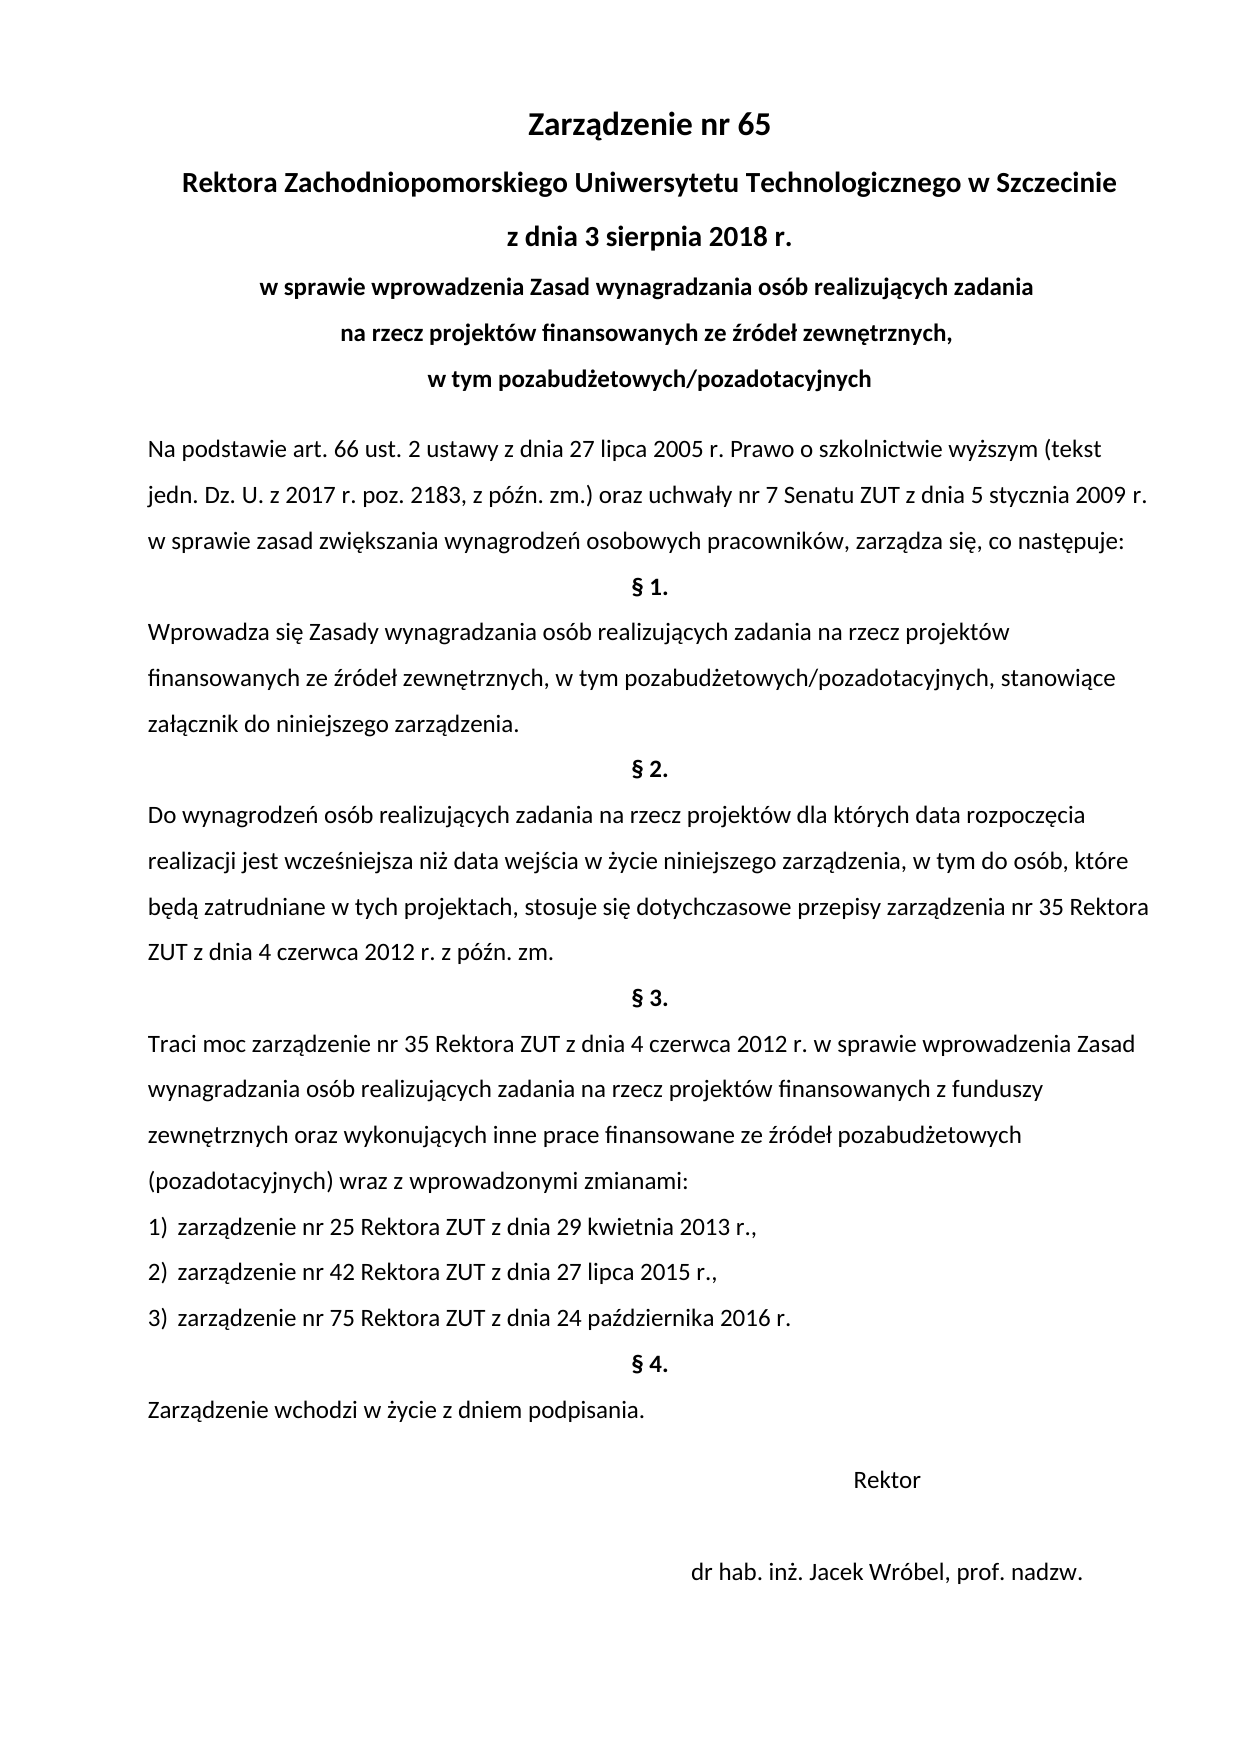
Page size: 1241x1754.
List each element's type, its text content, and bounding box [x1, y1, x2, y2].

list zarządzenie nr 25 Rektora ZUT z dnia 29 kwietnia 2013 r., [148, 1211, 1152, 1241]
text § 1. [148, 571, 1152, 601]
text § 4. [148, 1348, 1152, 1378]
text Rektor dr hab. inż. Jacek Wróbel, prof. nadzw. [623, 1464, 1152, 1587]
text Na podstawie art. 66 ust. 2 ustawy z dnia 27 lipca 2005 r. Prawo o szkolnictwie wyższym (tekst jedn. Dz. U. z 2017 r. poz. 2183, z późn. zm.) oraz uchwały nr 7 Senatu ZUT z dnia 5 stycznia 2009 r. w sprawie zasad zwiększania wynagrodzeń osobowych pracowników, zarządza się, co następuje: [148, 433, 1152, 555]
text Do wynagrodzeń osób realizujących zadania na rzecz projektów dla których data rozpoczęcia realizacji jest wcześniejsza niż data wejścia w życie niniejszego zarządzenia, w tym do osób, które będą zatrudniane w tych projektach, stosuje się dotychczasowe przepisy zarządzenia nr 35 Rektora ZUT z dnia 4 czerwca 2012 r. z późn. zm. [148, 799, 1152, 967]
text Rektora Zachodniopomorskiego Uniwersytetu Technologicznego w Szczecinie z dnia 3 sierpnia 2018 r. [148, 164, 1152, 253]
list zarządzenie nr 75 Rektora ZUT z dnia 24 października 2016 r. [148, 1302, 1152, 1333]
text Traci moc zarządzenie nr 35 Rektora ZUT z dnia 4 czerwca 2012 r. w sprawie wprowadzenia Zasad wynagradzania osób realizujących zadania na rzecz projektów finansowanych z funduszy zewnętrznych oraz wykonujących inne prace finansowane ze źródeł pozabudżetowych (pozadotacyjnych) wraz z wprowadzonymi zmianami: [148, 1028, 1152, 1196]
text Zarządzenie nr 65 [148, 103, 1152, 144]
text w sprawie wprowadzenia Zasad wynagradzania osób realizujących zadania na rzecz projektów finansowanych ze źródeł zewnętrznych, w tym pozabudżetowych/pozadotacyjnych [148, 271, 1152, 393]
text § 2. [148, 753, 1152, 784]
text Zarządzenie wchodzi w życie z dniem podpisania. [148, 1394, 1152, 1424]
list zarządzenie nr 42 Rektora ZUT z dnia 27 lipca 2015 r., [148, 1257, 1152, 1287]
text § 3. [148, 982, 1152, 1013]
text Wprowadza się Zasady wynagradzania osób realizujących zadania na rzecz projektów finansowanych ze źródeł zewnętrznych, w tym pozabudżetowych/pozadotacyjnych, stanowiące załącznik do niniejszego zarządzenia. [148, 616, 1152, 738]
